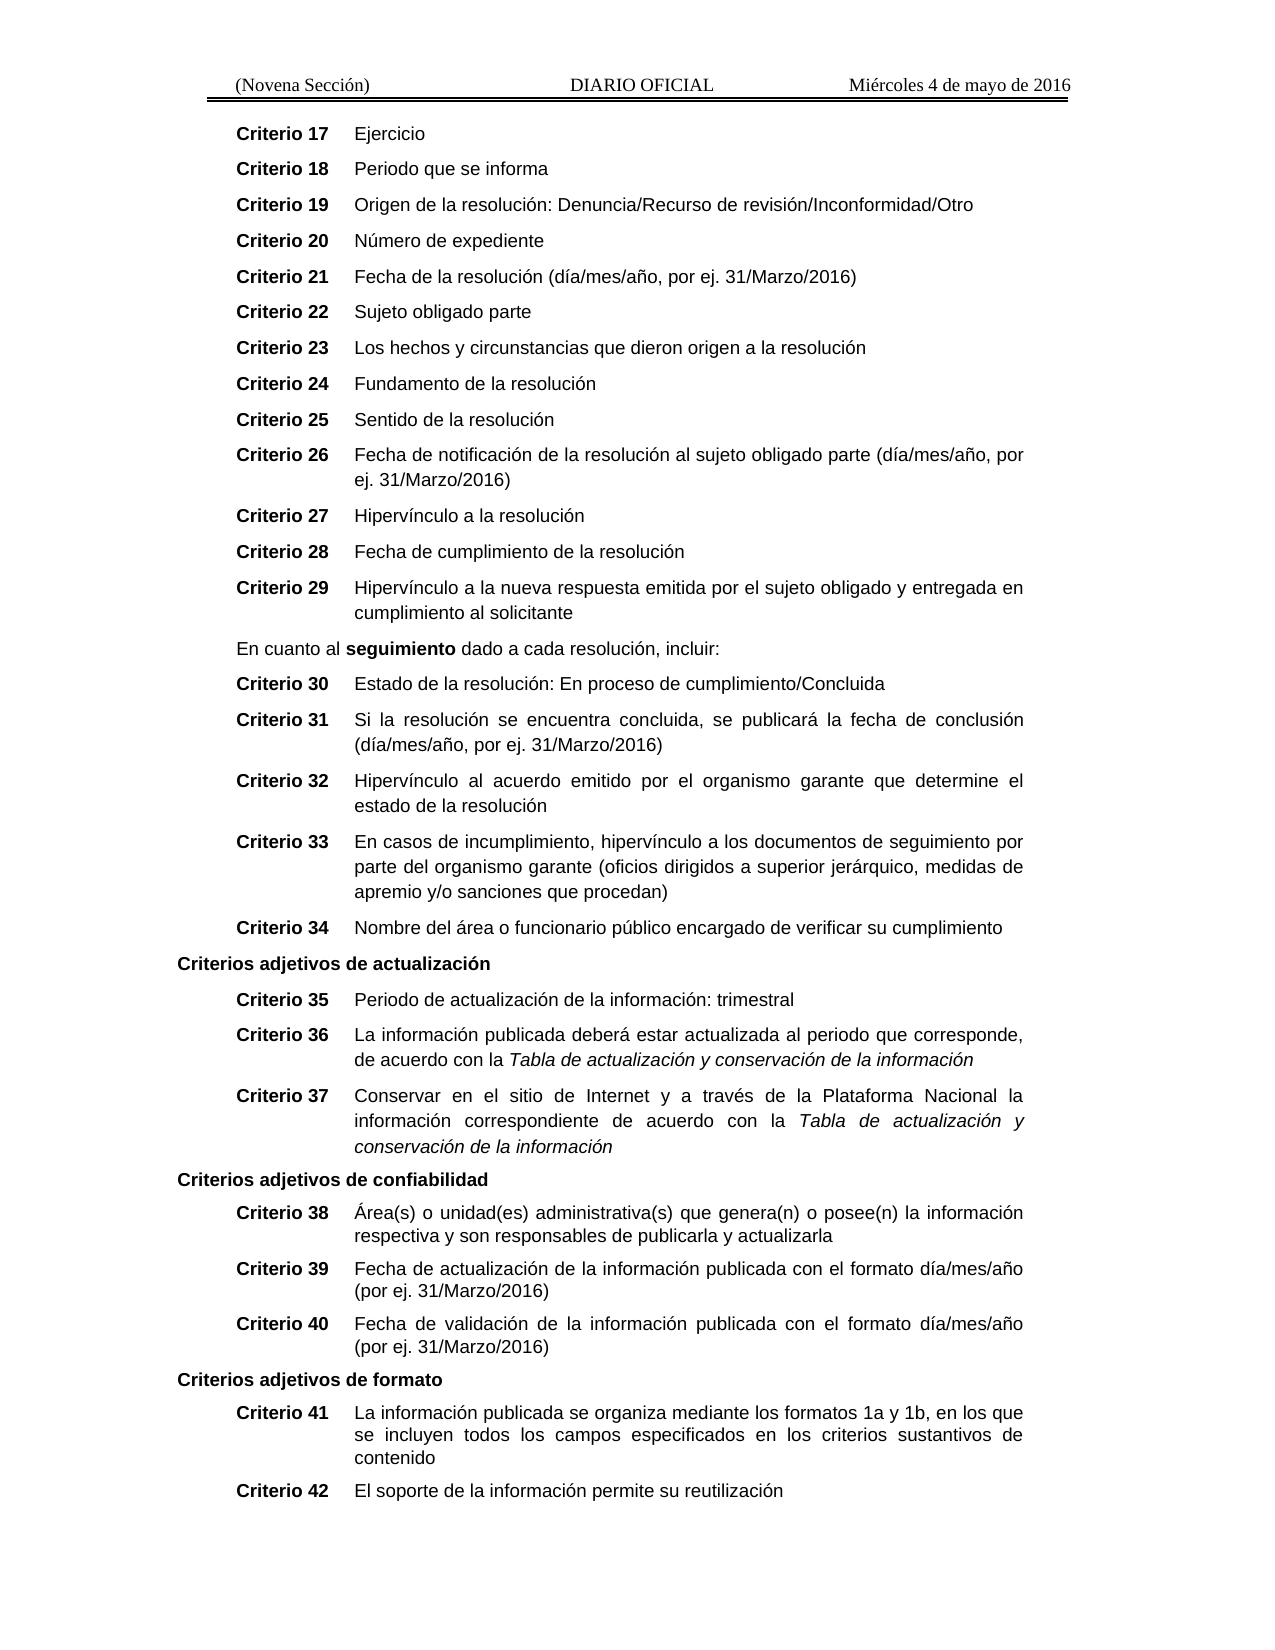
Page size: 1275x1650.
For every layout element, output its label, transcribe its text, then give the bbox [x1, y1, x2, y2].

text Criterio 32 Hipervínculo al acuerdo emitido por el organismo garante que determine el estado de la resolución [236, 767, 1024, 818]
text Criterio 18 Periodo que se informa [236, 156, 1024, 181]
text Criterio 38 Área(s) o unidad(es) administrativa(s) que genera(n) o posee(n) la información respectiva y son responsables de publicarla y actualizarla [236, 1202, 1024, 1247]
text Criterio 37 Conservar en el sitio de Internet y a través de la información correspondiente de acuerdo con de actualización y conservación de la información [236, 1082, 1024, 1158]
text Criterio 42 El soporte de la información permite su reutilización [236, 1479, 1024, 1502]
text Criterios adjetivos de actualización [177, 950, 1024, 975]
text Criterio 34 Nombre del área o funcionario público encargado de verificar su cumplimiento [236, 914, 1024, 939]
text Criterio 20 Número de expediente [236, 227, 1024, 252]
text Criterio 30 Estado de la resolución: En proceso de cumplimiento/Concluida [236, 671, 1098, 696]
text Criterio 29 Hipervínculo a la nueva respuesta emitida por el sujeto obligado y entregada en cumplimiento al solicitante [236, 574, 1024, 624]
text Criterio 27 Hipervínculo a la resolución [236, 502, 1024, 528]
text Criterio 26 Fecha de notificación de la resolución al sujeto obligado parte (día/mes/año, por ej. 31/Marzo/2016) [236, 442, 1024, 492]
text Criterio 25 Sentido de la resolución [236, 406, 1024, 431]
list Criterios adjetivos de formato [177, 1368, 1024, 1391]
text Criterio 23 Los hechos y circunstancias que dieron origen a la resolución [236, 334, 1024, 359]
text Criterio 22 Sujeto obligado parte [236, 299, 1024, 324]
text Criterio 28 Fecha de cumplimiento de la resolución [236, 538, 1024, 563]
text Criterio 31 Si la resolución se encuentra concluida, se publicará la fecha de conclusión (día/mes/año, por ej. 31/Marzo/2016) [236, 706, 1024, 757]
text Criterio 41 La información publicada se organiza mediante los formatos 1a y 1b, en los que se incluyen todos los campos especificados en los criterios sustantivos de contenido [236, 1401, 1024, 1469]
text Criterio 36 La información publicada deberá estar actualizada al periodo que corresponde, de acuerdo con de actualización y conservación de la información [236, 1022, 1024, 1072]
text Criterio 24 Fundamento de la resolución [236, 370, 1024, 395]
text Criterio 17 Ejercicio [236, 120, 1024, 145]
text En cuanto al seguimiento dado a cada resolución, incluir: [236, 635, 1024, 660]
text Criterio 21 Fecha de la resolución (día/mes/año, por ej. 31/Marzo/2016) [236, 263, 1024, 288]
text Criterio 39 Fecha de actualización de la información publicada con el formato día/mes/año (por ej. 31/Marzo/2016) [236, 1257, 1024, 1302]
list Criterios adjetivos de confiabilidad [177, 1169, 1024, 1191]
text Criterio 19 Origen de la resolución: Denuncia/Recurso de revisión/Inconformidad/Otro [236, 191, 1024, 217]
text Criterio 40 Fecha de validación de la información publicada con el formato día/mes/año (por ej. 31/Marzo/2016) [236, 1313, 1024, 1358]
text Criterio 35 Periodo de actualización de la información: trimestral [236, 986, 1098, 1011]
text Criterio 33 En casos de incumplimiento, hipervínculo a los documentos de seguimiento por parte del organismo garante (oficios dirigidos a superior jerárquico, medidas de apremio y/o sanciones que procedan) [236, 828, 1024, 904]
